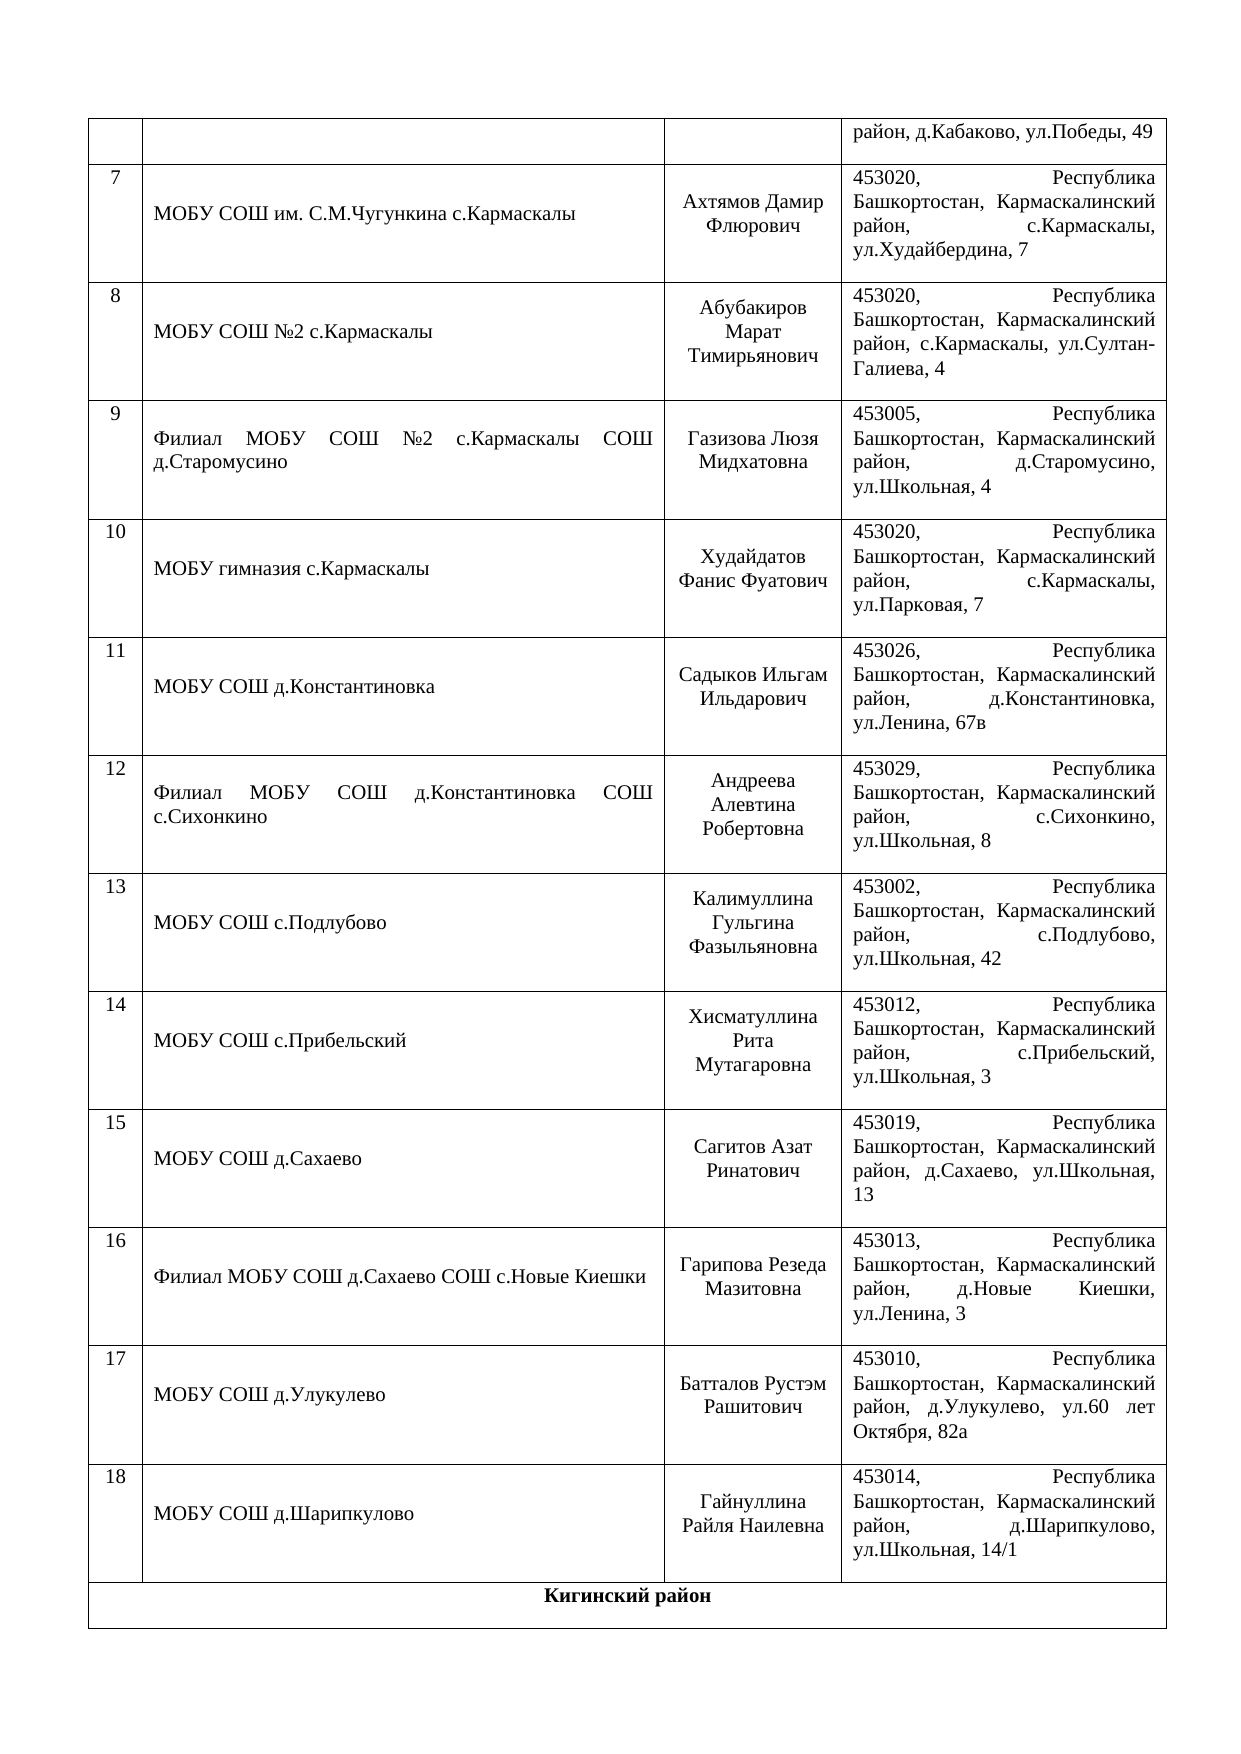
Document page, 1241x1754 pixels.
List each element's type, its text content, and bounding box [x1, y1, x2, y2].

table_cell 453020, Республика Башкортостан, Кармаскалинский район, с.Кармаскалы, ул.Худайбердина, 7 [842, 165, 1166, 282]
table_cell 453005, Республика Башкортостан, Кармаскалинский район, д.Старомусино, ул.Школьная, 4 [842, 401, 1166, 518]
table_cell Ахтямов Дамир Флюрович [665, 165, 841, 282]
table_cell МОБУ гимназия с.Кармаскалы [143, 520, 664, 637]
table_cell 453026, Республика Башкортостан, Кармаскалинский район, д.Константиновка, ул.Ленина, 67в [842, 638, 1166, 755]
table_cell 7 [89, 165, 142, 282]
table_cell 453002, Республика Башкортостан, Кармаскалинский район, с.Подлубово, ул.Школьная, 42 [842, 874, 1166, 991]
table_cell Хисматуллина Рита Мутагаровна [665, 992, 841, 1109]
table_cell МОБУ СОШ д.Улукулево [143, 1346, 664, 1463]
table_cell 453019, Республика Башкортостан, Кармаскалинский район, д.Сахаево, ул.Школьная, 13 [842, 1110, 1166, 1227]
table_cell МОБУ СОШ д.Сахаево [143, 1110, 664, 1227]
table_cell 10 [89, 520, 142, 637]
table_cell 453020, Республика Башкортостан, Кармаскалинский район, с.Кармаскалы, ул.Парковая, 7 [842, 520, 1166, 637]
table_cell Филиал МОБУ СОШ д.Константиновка СОШ с.Сихонкино [143, 756, 664, 873]
table_cell Андреева Алевтина Робертовна [665, 756, 841, 873]
table_cell Худайдатов Фанис Фуатович [665, 520, 841, 637]
table_cell 18 [89, 1465, 142, 1582]
table_cell 453020, Республика Башкортостан, Кармаскалинский район, с.Кармаскалы, ул.Султан-Галиева, 4 [842, 283, 1166, 400]
table_cell 17 [89, 1346, 142, 1463]
table_cell 453010, Республика Башкортостан, Кармаскалинский район, д.Улукулево, ул.60 лет Октября, 82а [842, 1346, 1166, 1463]
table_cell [842, 119, 1166, 164]
table_cell 13 [89, 874, 142, 991]
table_cell Газизова Люзя Мидхатовна [665, 401, 841, 518]
table_cell Батталов Рустэм Рашитович [665, 1346, 841, 1463]
table_cell МОБУ СОШ с.Подлубово [143, 874, 664, 991]
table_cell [143, 119, 664, 164]
table_cell Калимуллина Гульгина Фазыльяновна [665, 874, 841, 991]
table_cell 14 [89, 992, 142, 1109]
table_cell Филиал МОБУ СОШ д.Сахаево СОШ с.Новые Киешки [143, 1228, 664, 1345]
table_cell Гайнуллина Райля Наилевна [665, 1465, 841, 1582]
table_cell 6 [89, 119, 142, 164]
table_cell 9 [89, 401, 142, 518]
table_cell 453029, Республика Башкортостан, Кармаскалинский район, с.Сихонкино, ул.Школьная, 8 [842, 756, 1166, 873]
table_cell Абубакиров Марат Тимирьянович [665, 283, 841, 400]
table_cell 11 [89, 638, 142, 755]
table_cell МОБУ СОШ им. С.М.Чугункина с.Кармаскалы [143, 165, 664, 282]
table_cell 15 [89, 1110, 142, 1227]
table_cell 453014, Республика Башкортостан, Кармаскалинский район, д.Шарипкулово, ул.Школьная, 14/1 [842, 1465, 1166, 1582]
table_cell 16 [89, 1228, 142, 1345]
table_cell МОБУ СОШ д.Константиновка [143, 638, 664, 755]
table_cell Сагитов Азат Ринатович [665, 1110, 841, 1227]
table_cell Кигинский район [89, 1583, 1166, 1627]
table_cell Филиал МОБУ СОШ №2 с.Кармаскалы СОШ д.Старомусино [143, 401, 664, 518]
table_cell Садыков Ильгам Ильдарович [665, 638, 841, 755]
table_cell 12 [89, 756, 142, 873]
table_cell 8 [89, 283, 142, 400]
table_cell 453013, Республика Башкортостан, Кармаскалинский район, д.Новые Киешки, ул.Ленина, 3 [842, 1228, 1166, 1345]
table_cell МОБУ СОШ д.Шарипкулово [143, 1465, 664, 1582]
table_cell 453012, Республика Башкортостан, Кармаскалинский район, с.Прибельский, ул.Школьная, 3 [842, 992, 1166, 1109]
table_cell Гарипова Резеда Мазитовна [665, 1228, 841, 1345]
table_cell МОБУ СОШ с.Прибельский [143, 992, 664, 1109]
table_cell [665, 119, 841, 164]
table_cell МОБУ СОШ №2 с.Кармаскалы [143, 283, 664, 400]
